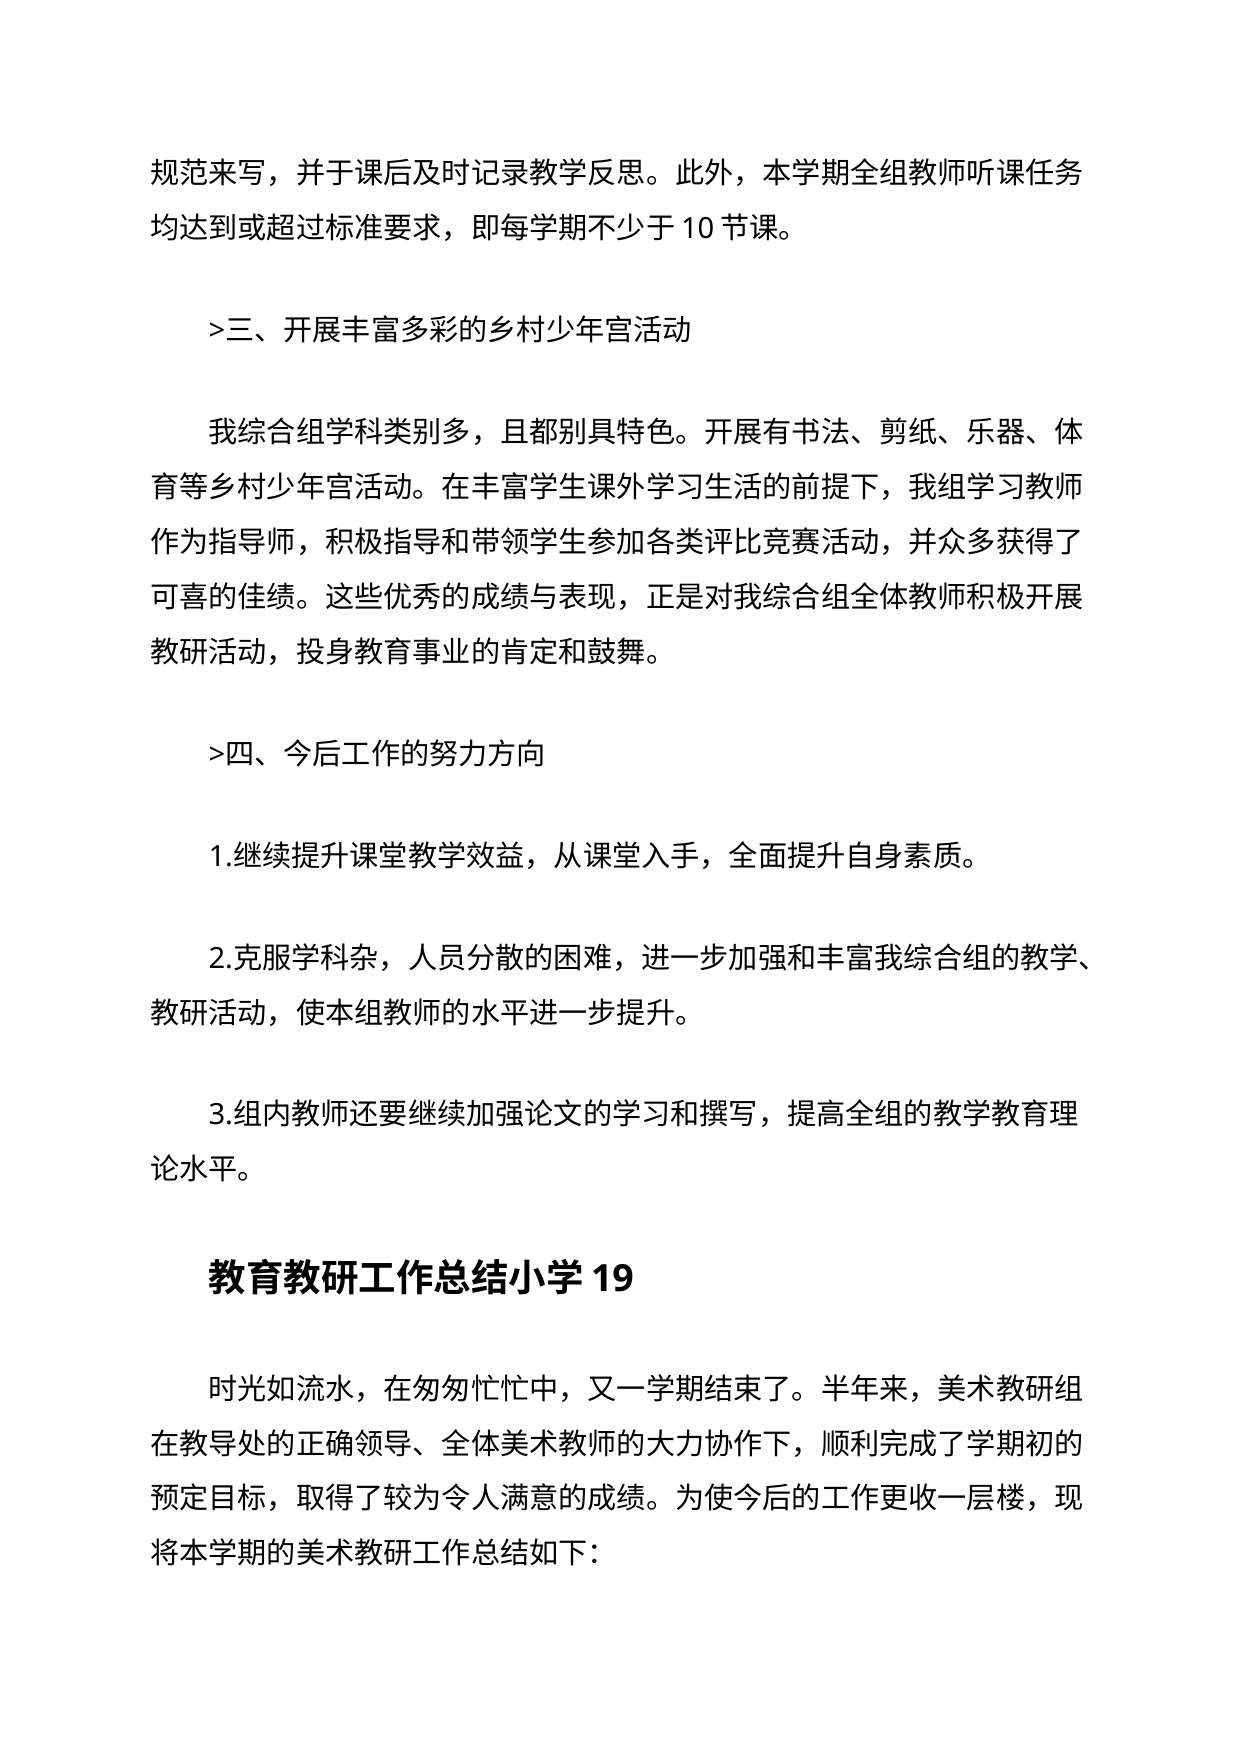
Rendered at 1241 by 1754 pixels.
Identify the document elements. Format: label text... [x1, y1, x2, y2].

text 2.克服学科杂，人员分散的困难，进一步加强和丰富我综合组的教学、教研活动，使本组教师的水平进一步提升。 [150, 934, 1090, 1031]
text 1.继续提升课堂教学效益，从课堂入手，全面提升自身素质。 [150, 832, 1090, 874]
text 教育教研工作总结小学19 [150, 1248, 1090, 1302]
text 时光如流水，在匆匆忙忙中，又一学期结束了。半年来，美术教研组在教导处的正确领导、全体美术教师的大力协作下，顺利完成了学期初的预定目标，取得了较为令人满意的成绩。为使今后的工作更收一层楼，现将本学期的美术教研工作总结如下： [150, 1365, 1090, 1572]
text >四、今后工作的努力方向 [150, 730, 1090, 773]
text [150, 150, 1090, 247]
text >三、开展丰富多彩的乡村少年宫活动 [150, 307, 1090, 349]
text 3.组内教师还要继续加强论文的学习和撰写，提高全组的教学教育理论水平。 [150, 1091, 1090, 1188]
text 我综合组学科类别多，且都别具特色。开展有书法、剪纸、乐器、体育等乡村少年宫活动。在丰富学生课外学习生活的前提下，我组学习教师作为指导师，积极指导和带领学生参加各类评比竞赛活动，并众多获得了可喜的佳绩。这些优秀的成绩与表现，正是对我综合组全体教师积极开展教研活动，投身教育事业的肯定和鼓舞。 [150, 409, 1090, 671]
